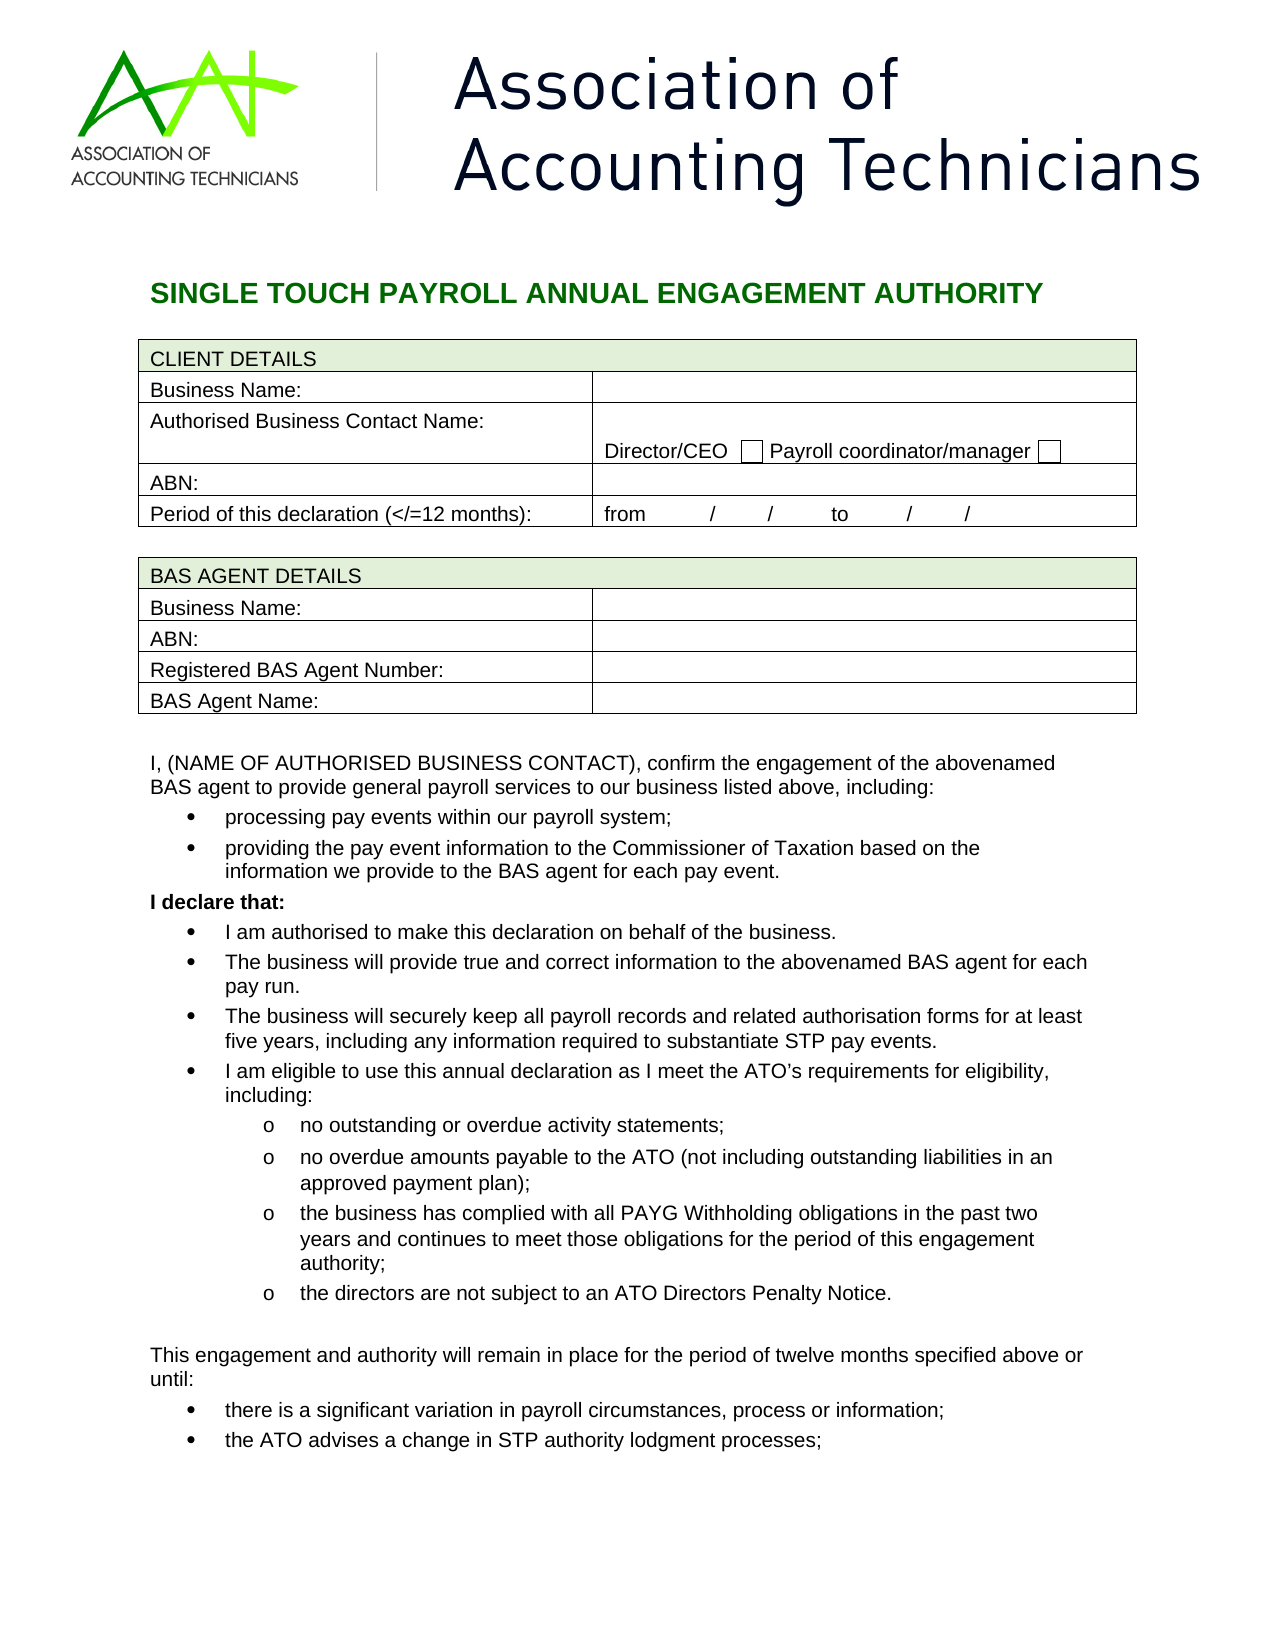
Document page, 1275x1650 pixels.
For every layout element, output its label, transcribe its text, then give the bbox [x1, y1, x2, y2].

table_header BAS AGENT DETAILS [139, 558, 1136, 588]
table_header CLIENT DETAILS [139, 340, 1136, 371]
table_cell [593, 372, 1136, 402]
table_cell Business Name: [139, 589, 592, 619]
text I, (NAME OF AUTHORISED BUSINESS CONTACT), confirm the engagement of the abovenamed BAS agent to provide general payroll services to our business listed above, including: [150, 751, 1089, 799]
table_cell BAS Agent Name: [139, 683, 592, 713]
list I am authorised to make this declaration on behalf of the business. [187, 920, 1089, 944]
list processing pay events within our payroll system; [187, 805, 1089, 829]
table_cell ABN: [139, 464, 592, 494]
table_cell Period of this declaration (</=12 months): [139, 496, 592, 526]
table_cell [593, 652, 1136, 682]
list providing the pay event information to the Commissioner of Taxation based on the information we provide to the BAS agent for each pay event. [187, 835, 1089, 883]
list there is a significant variation in payroll circumstances, process or information; [187, 1397, 1089, 1422]
table_cell Authorised Business Contact Name: [139, 403, 592, 463]
table_cell [593, 621, 1136, 651]
text I declare that: [150, 889, 1089, 913]
text This engagement and authority will remain in place for the period of twelve months specified above or until: [150, 1343, 1089, 1391]
list no outstanding or overdue activity statements; [262, 1113, 1089, 1139]
table_cell from / / to / / [593, 496, 1136, 526]
table_cell [593, 464, 1136, 494]
text SINGLE TOUCH PAYROLL ANNUAL ENGAGEMENT AUTHORITY [150, 156, 1089, 309]
table_cell [593, 683, 1136, 713]
list the ATO advises a change in STP authority lodgment processes; [187, 1428, 1089, 1452]
table_cell [593, 589, 1136, 619]
table_cell Director/CEO Payroll coordinator/manager [593, 403, 1136, 463]
table_cell Registered BAS Agent Number: [139, 652, 592, 682]
list I am eligible to use this annual declaration as I meet the ATO’s requirements for eligibility, including: [187, 1059, 1089, 1107]
table_cell ABN: [139, 621, 592, 651]
list The business will provide true and correct information to the abovenamed BAS agent for each pay run. [187, 950, 1089, 998]
list The business will securely keep all payroll records and related authorisation forms for at least five years, including any information required to substantiate STP pay events. [187, 1004, 1089, 1052]
list the business has complied with all PAYG Withholding obligations in the past two years and continues to meet those obligations for the period of this engagement authority; [262, 1201, 1089, 1275]
list no overdue amounts payable to the ATO (not including outstanding liabilities in an approved payment plan); [262, 1145, 1089, 1195]
picture [0, 0, 1274, 244]
list the directors are not subject to an ATO Directors Penalty Notice. [262, 1281, 1089, 1307]
table_cell Business Name: [139, 372, 592, 402]
